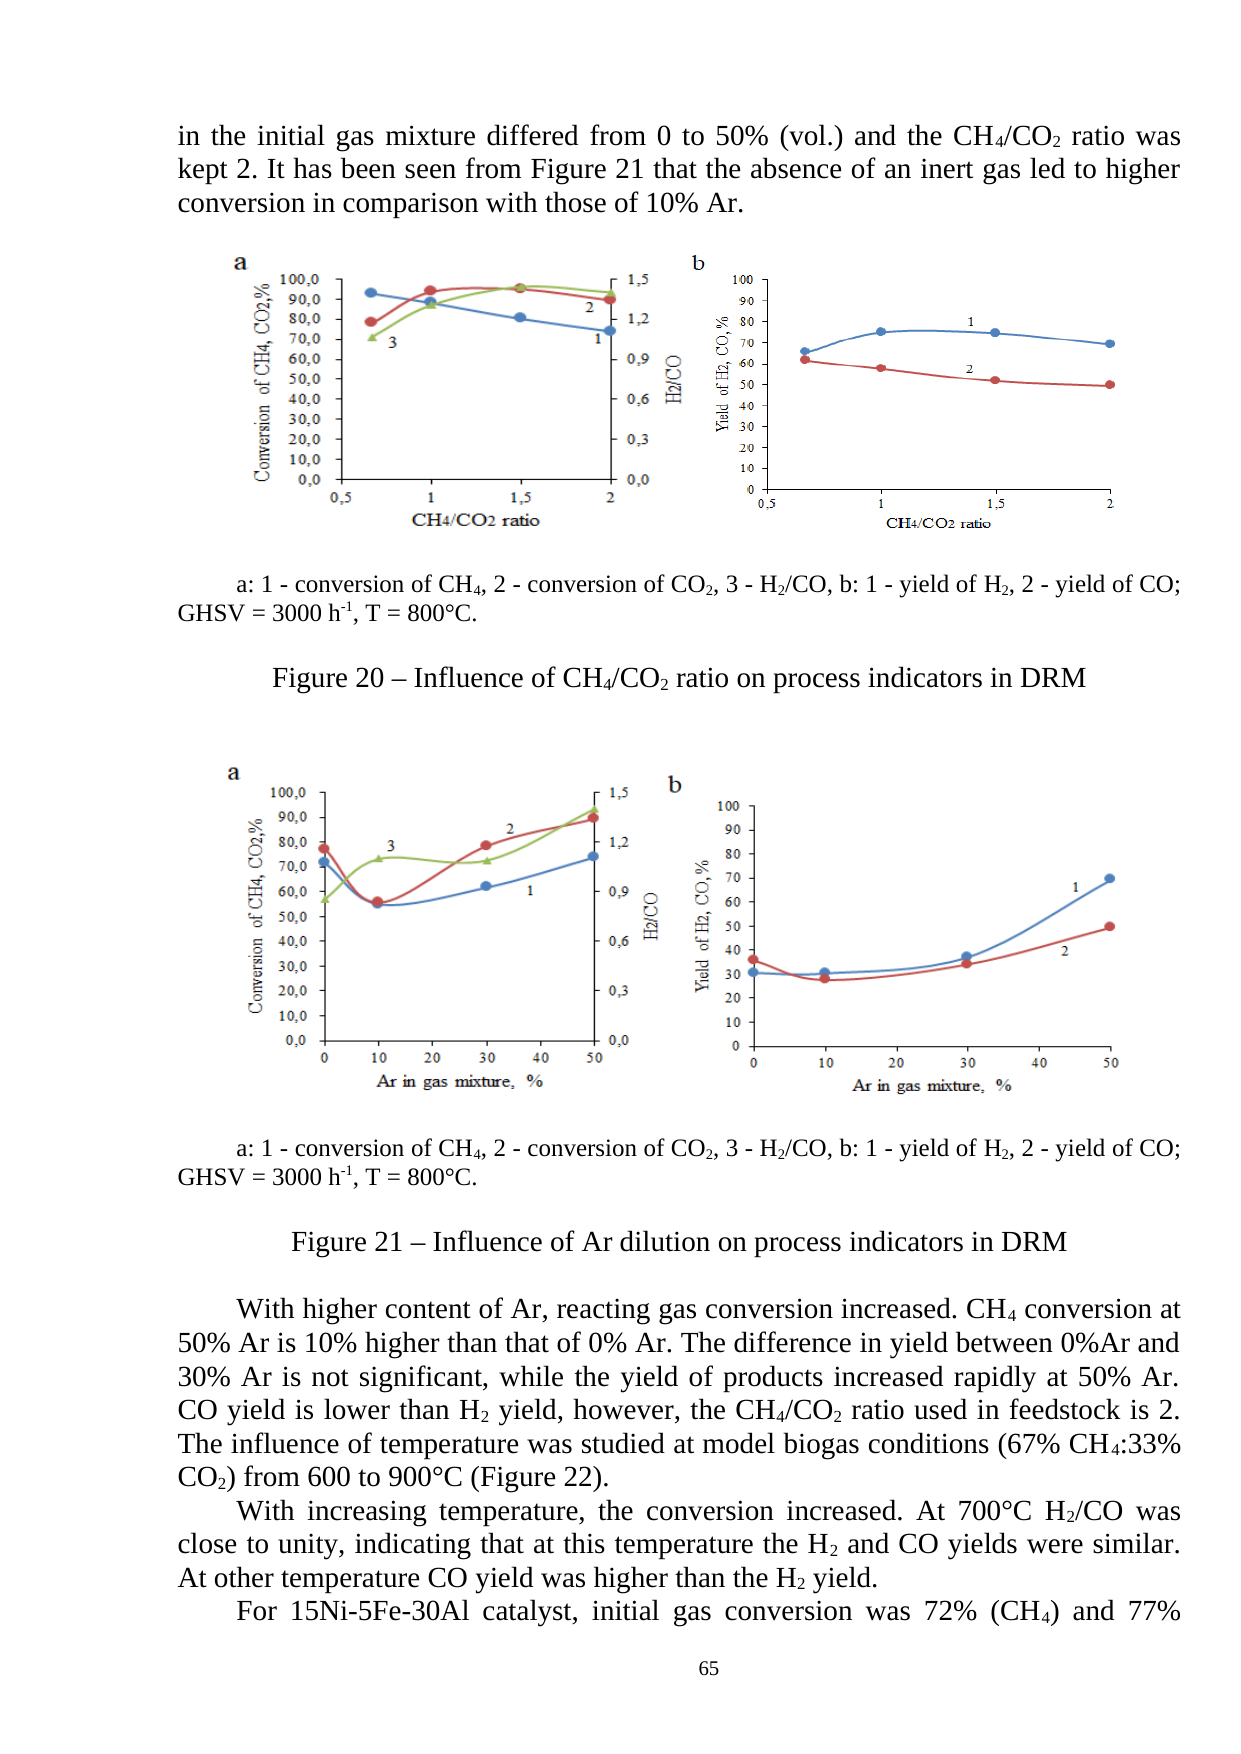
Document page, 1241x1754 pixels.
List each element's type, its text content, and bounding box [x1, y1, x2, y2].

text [177, 118, 1181, 219]
text Figure 20 – Influence of CH4/CO2 ratio on process indicators in DRM [177, 661, 1181, 694]
text Figure 21 – Influence of Ar dilution on process indicators in DRM [177, 1224, 1181, 1258]
text With increasing temperature, the conversion increased. At 700°C H2/CO was close to unity, indicating that at this temperature the H2 and CO yields were similar. At other temperature CO yield was higher than the H2 yield. [177, 1493, 1181, 1593]
picture [228, 252, 1130, 536]
text With higher content of Ar, reacting gas conversion increased. CH4 conversion at 50% Ar is 10% higher than that of 0% Ar. The difference in yield between 0%Ar and 30% Ar is not significant, while the yield of products increased rapidly at 50% Ar. CO yield is lower than H2 yield, however, the CH4/CO2 ratio used in feedstock is 2. The influence of temperature was studied at model biogas conditions (67% CH4:33% CO2) from 600 to 900°C (Figure 22). [177, 1292, 1181, 1493]
text a: 1 - conversion of CH4, 2 - conversion of CO2, 3 - H2/CO, b: 1 - yield of H2, 2 - yield of CO; GHSV = 3000 h-1, T = 800°C. [177, 569, 1181, 627]
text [177, 1593, 1181, 1627]
text a: 1 - conversion of CH4, 2 - conversion of CO2, 3 - H2/CO, b: 1 - yield of H2, 2 - yield of CO; GHSV = 3000 h-1, T = 800°C. [177, 1133, 1181, 1191]
picture [226, 761, 1133, 1101]
